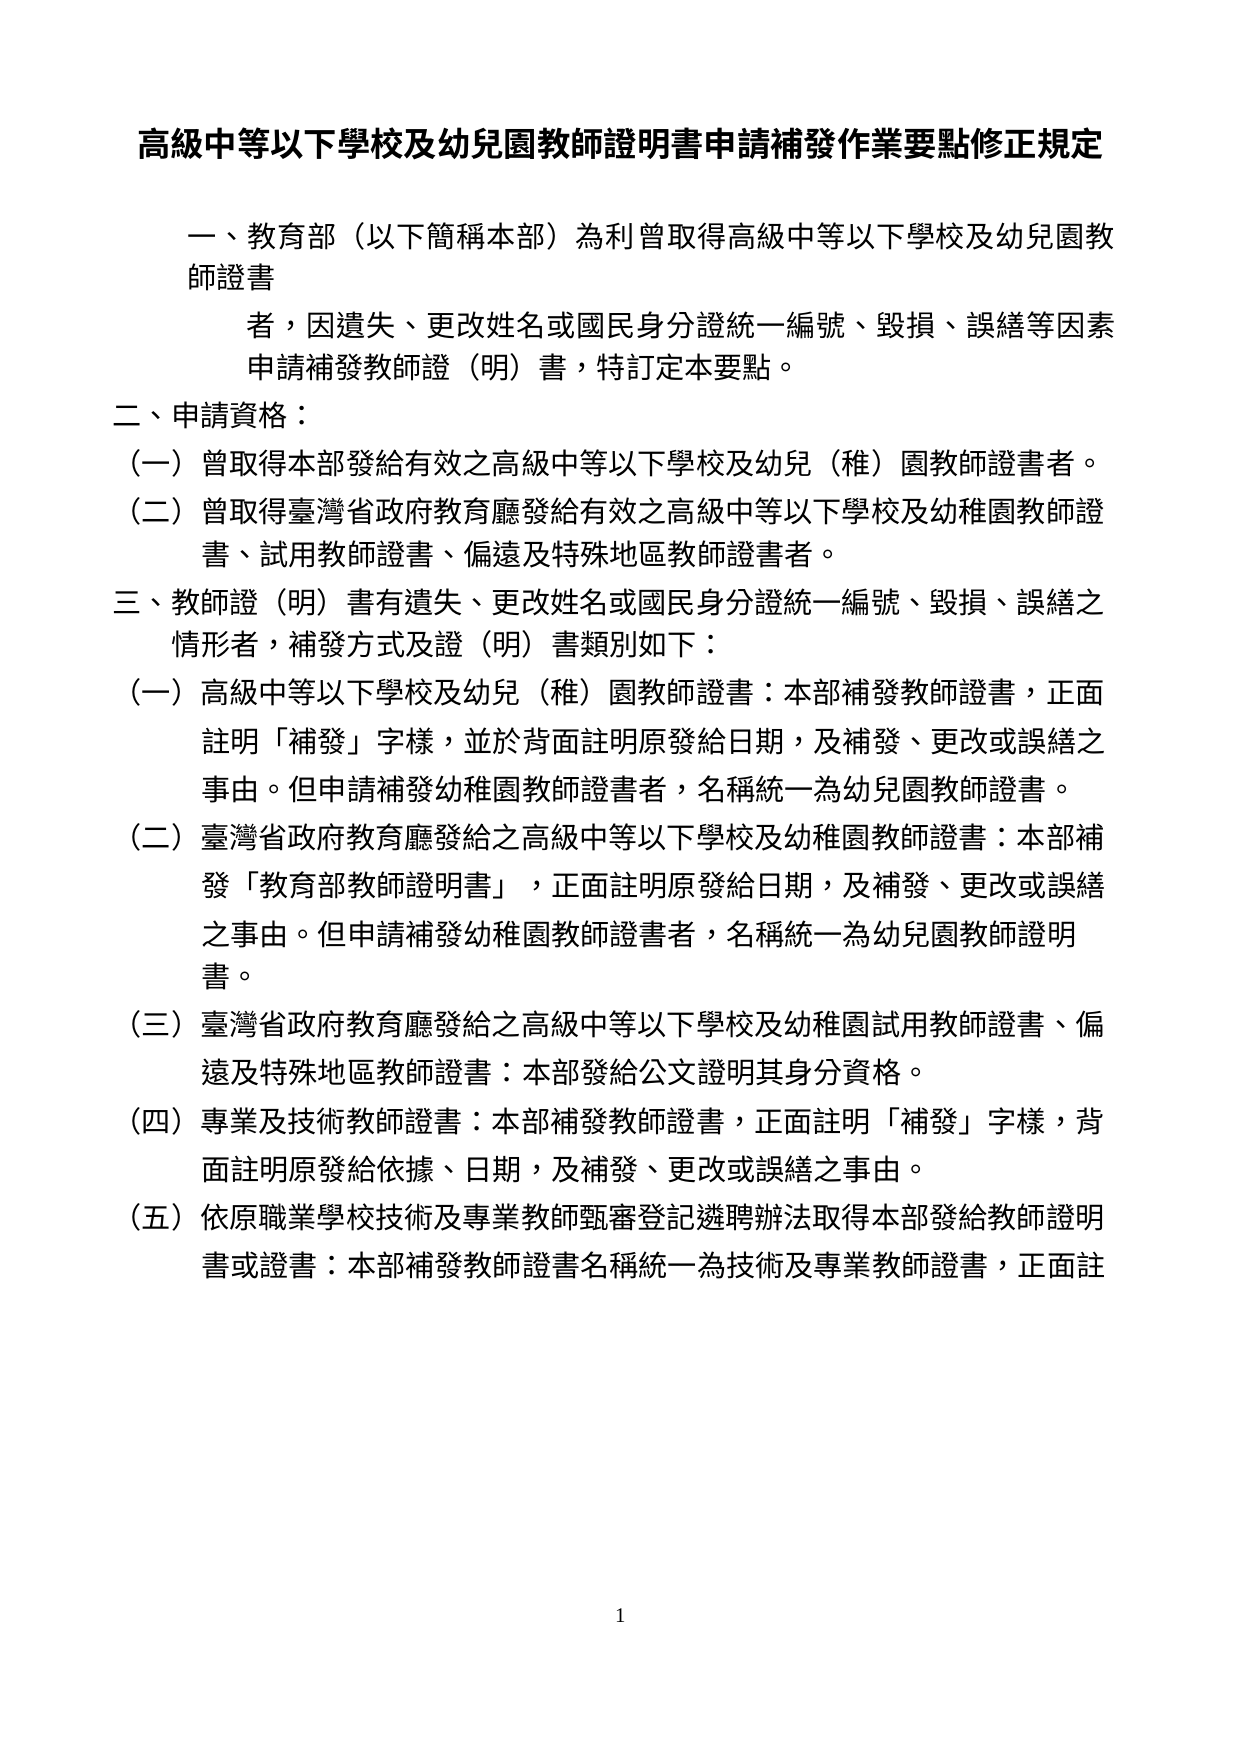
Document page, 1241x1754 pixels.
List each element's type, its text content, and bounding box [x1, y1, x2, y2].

list 者，因遺失、更改姓名或國民身分證統一編號、毀損、誤繕等因素申請補發教師證（明）書，特訂定本要點。 [247, 303, 1116, 387]
text 發「教育部教師證明書」，正面註明原發給日期，及補發、更改或誤繕 [201, 863, 1128, 905]
text 事由。但申請補發幼稚園教師證書者，名稱統一為幼兒園教師證書。 [201, 766, 1128, 809]
text 二、申請資格： [112, 392, 1128, 435]
text 之事由。但申請補發幼稚園教師證書者，名稱統一為幼兒園教師證明書。 [201, 911, 1128, 996]
text 面註明原發給依據、日期，及補發、更改或誤繕之事由。 [201, 1146, 1128, 1189]
text 三、教師證（明）書有遺失、更改姓名或國民身分證統一編號、毀損、誤繕之情形者，補發方式及證（明）書類別如下： [112, 579, 1128, 664]
text 高級中等以下學校及幼兒園教師證明書申請補發作業要點修正規定 [112, 118, 1128, 166]
text 書或證書：本部補發教師證書名稱統一為技術及專業教師證書，正面註 [201, 1243, 1128, 1285]
text （四）專業及技術教師證書：本部補發教師證書，正面註明「補發」字樣，背 [112, 1098, 1128, 1140]
text 註明「補發」字樣，並於背面註明原發給日期，及補發、更改或誤繕之 [201, 718, 1128, 761]
text （二）臺灣省政府教育廳發給之高級中等以下學校及幼稚園教師證書：本部補 [112, 815, 1128, 857]
text （三）臺灣省政府教育廳發給之高級中等以下學校及幼稚園試用教師證書、偏 [112, 1002, 1128, 1044]
text 遠及特殊地區教師證書：本部發給公文證明其身分資格。 [201, 1050, 1128, 1092]
text （二）曾取得臺灣省政府教育廳發給有效之高級中等以下學校及幼稚園教師證書、試用教師證書、偏遠及特殊地區教師證書者。 [112, 489, 1128, 573]
list 一、教育部（以下簡稱本部）為利曾取得高級中等以下學校及幼兒園教師證書 [187, 214, 1116, 297]
text （一）曾取得本部發給有效之高級中等以下學校及幼兒（稚）園教師證書者。 [112, 441, 1128, 483]
text （一）高級中等以下學校及幼兒（稚）園教師證書：本部補發教師證書，正面 [112, 670, 1128, 712]
text （五）依原職業學校技術及專業教師甄審登記遴聘辦法取得本部發給教師證明 [112, 1194, 1128, 1237]
